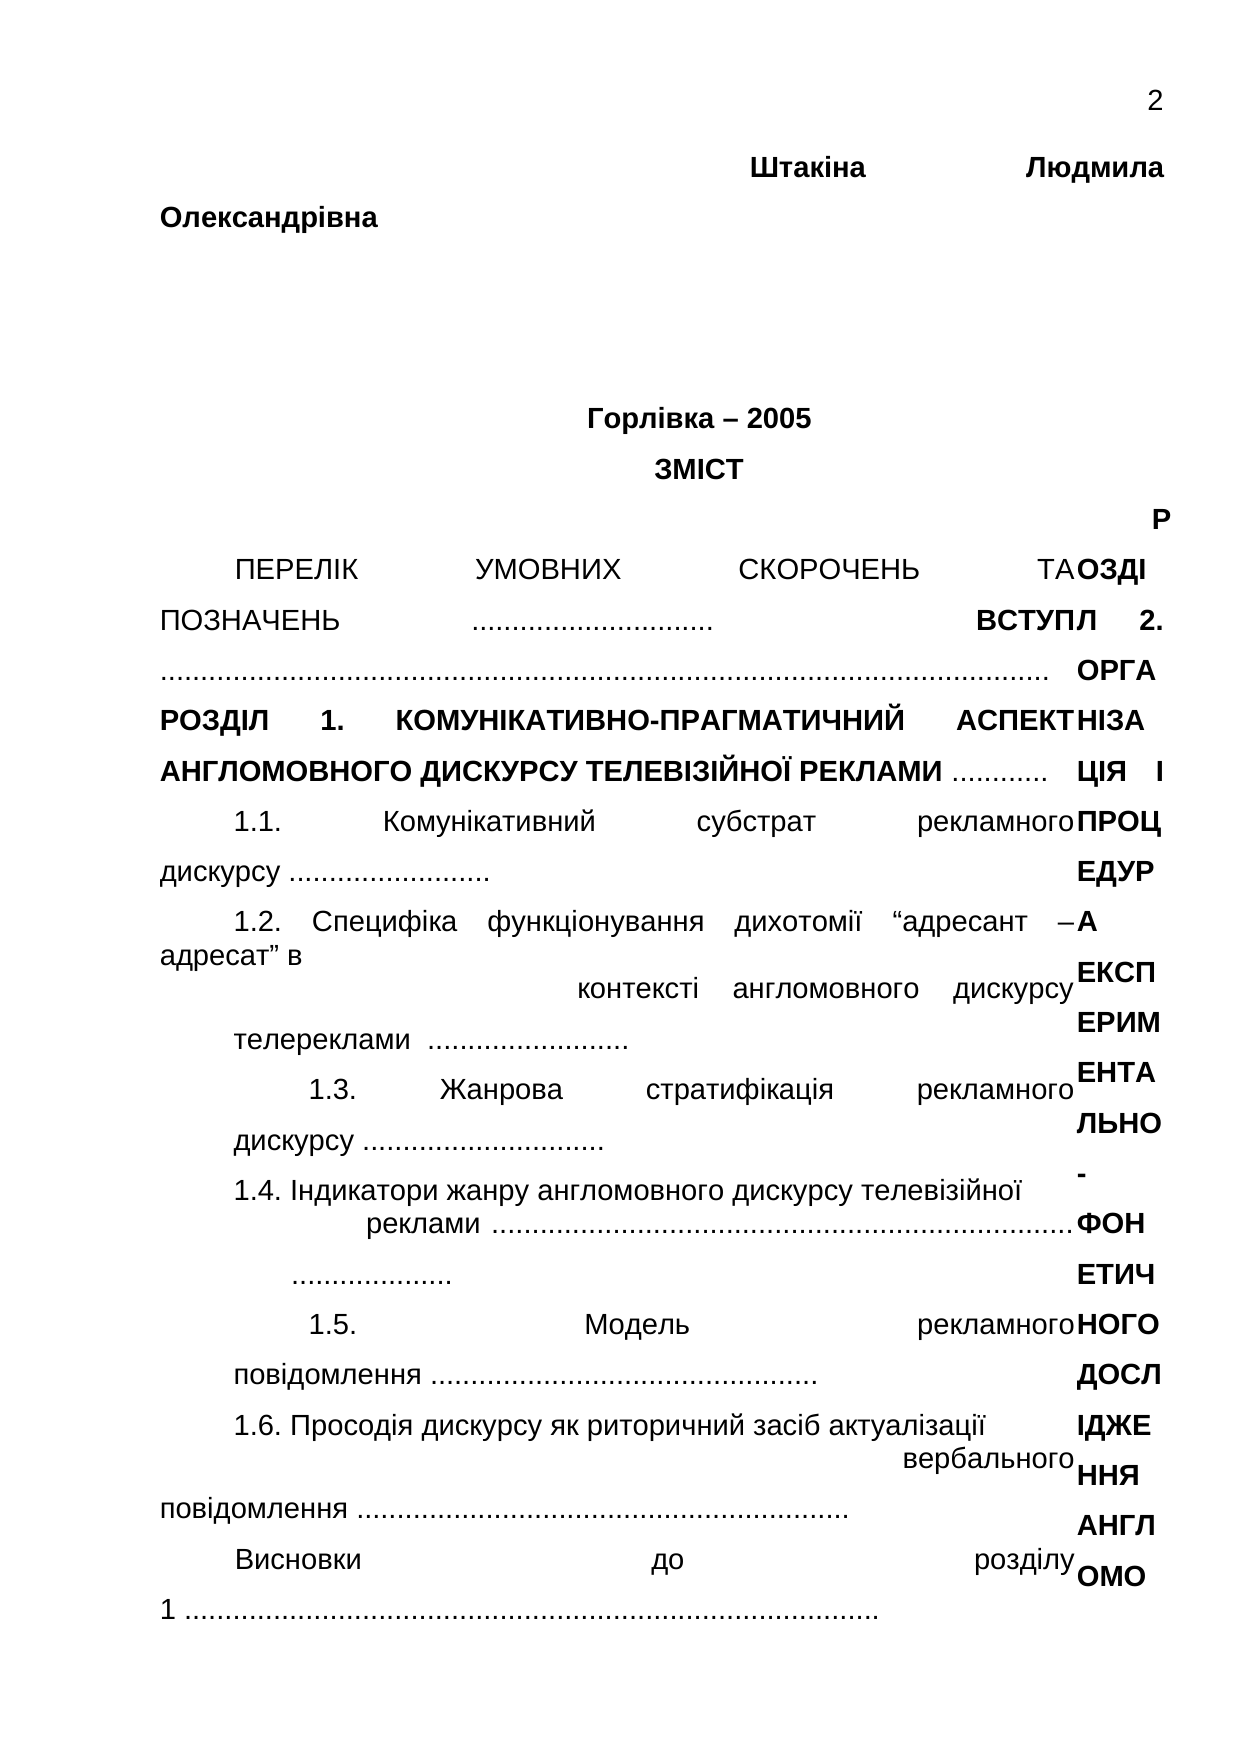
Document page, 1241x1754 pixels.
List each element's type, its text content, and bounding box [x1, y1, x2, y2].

text ЗМІСТ [159, 452, 1163, 485]
text 1.4. Індикатори жанру англомовного дискурсу телевізійної [233, 1173, 1075, 1206]
text 1.6. Просодія дискурсу як риторичний засіб актуалізації [159, 1408, 1075, 1441]
text ПЕРЕЛІК УМОВНИХ СКОРОЧЕНЬ ТА ПОЗНАЧЕНЬ .............................. ВСТУП .............................................................................................................. РОЗДІЛ 1. КОМУНІКАТИВНО-ПРАГМАТИЧНИЙ АСПЕКТ АНГЛОМОВНОГО ДИСКУРСУ ТЕЛЕВІЗІЙНОЇ РЕКЛАМИ ............ [159, 552, 1075, 787]
text РОЗДІЛ 2. ОРГАНІЗАЦІЯ І ПРОЦЕДУРА ЕКСПЕРИМЕНТАЛЬНО-ФОНЕТИЧНОГО ДОСЛІДЖЕННЯ АНГЛОМОВНОГО ДИСКУРСУ ТЕЛЕРЕКЛАМИ ............................... [1077, 502, 1163, 1592]
text 1.3. Жанрова стратифікація рекламного дискурсу .............................. [233, 1072, 1075, 1156]
text Висновки до розділу 1 ...................................................................................... [159, 1542, 1075, 1626]
text Штакіна Людмила Олександрівна [159, 150, 1164, 234]
text реклами ............................................................................................ [291, 1206, 1075, 1290]
text контексті англомовного дискурсу телереклами ......................... [233, 972, 1075, 1055]
text Горлівка – 2005 [159, 401, 1164, 435]
text 1.2. Специфіка функціонування дихотомії “адресант – адресат” в [159, 904, 1075, 972]
text вербального повідомлення ............................................................. [159, 1441, 1075, 1525]
text 1.1. Комунікативний субстрат рекламного дискурсу ......................... [159, 804, 1075, 888]
text 1.5. Модель рекламного повідомлення ................................................ [233, 1307, 1075, 1391]
